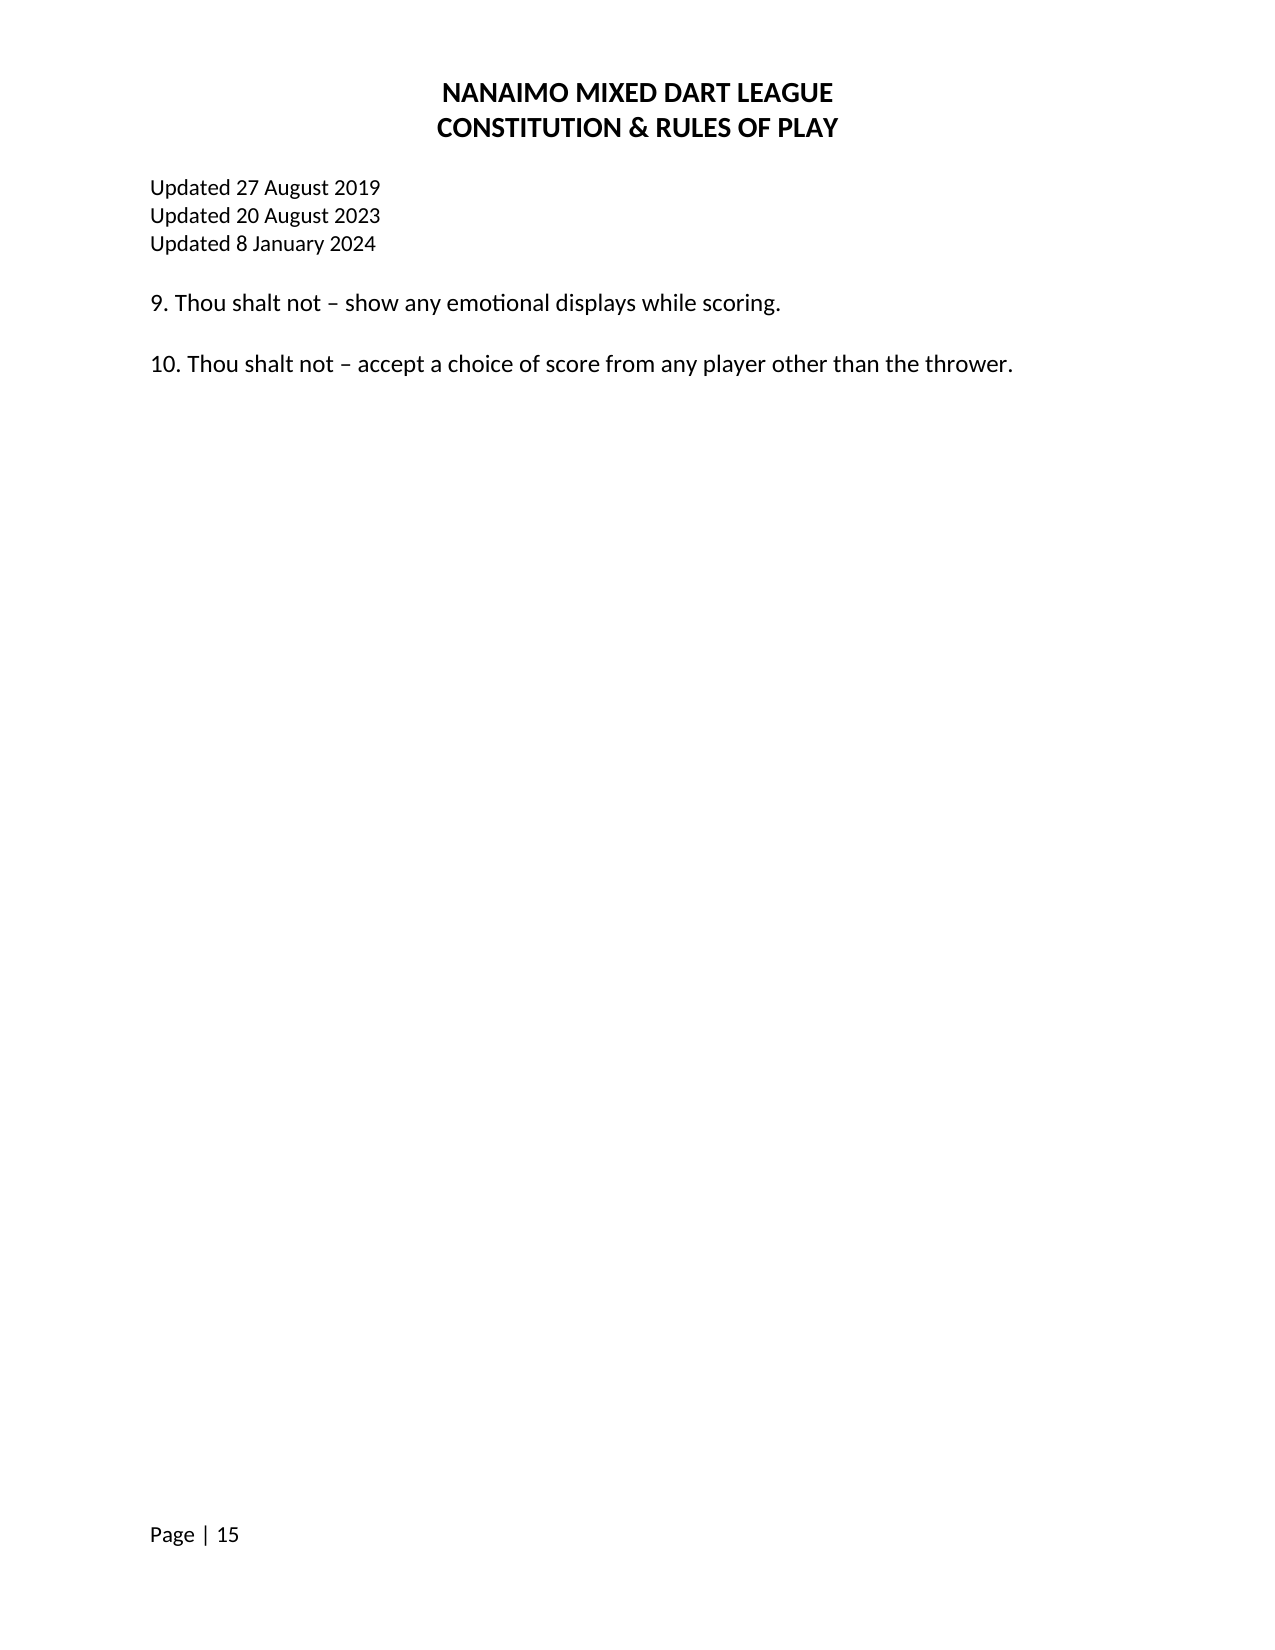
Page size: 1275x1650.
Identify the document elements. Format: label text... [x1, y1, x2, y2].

text 10. Thou shalt not – accept a choice of score from any player other than the thrower. [150, 349, 1125, 379]
text 9. Thou shalt not – show any emotional displays while scoring. [150, 288, 1125, 318]
